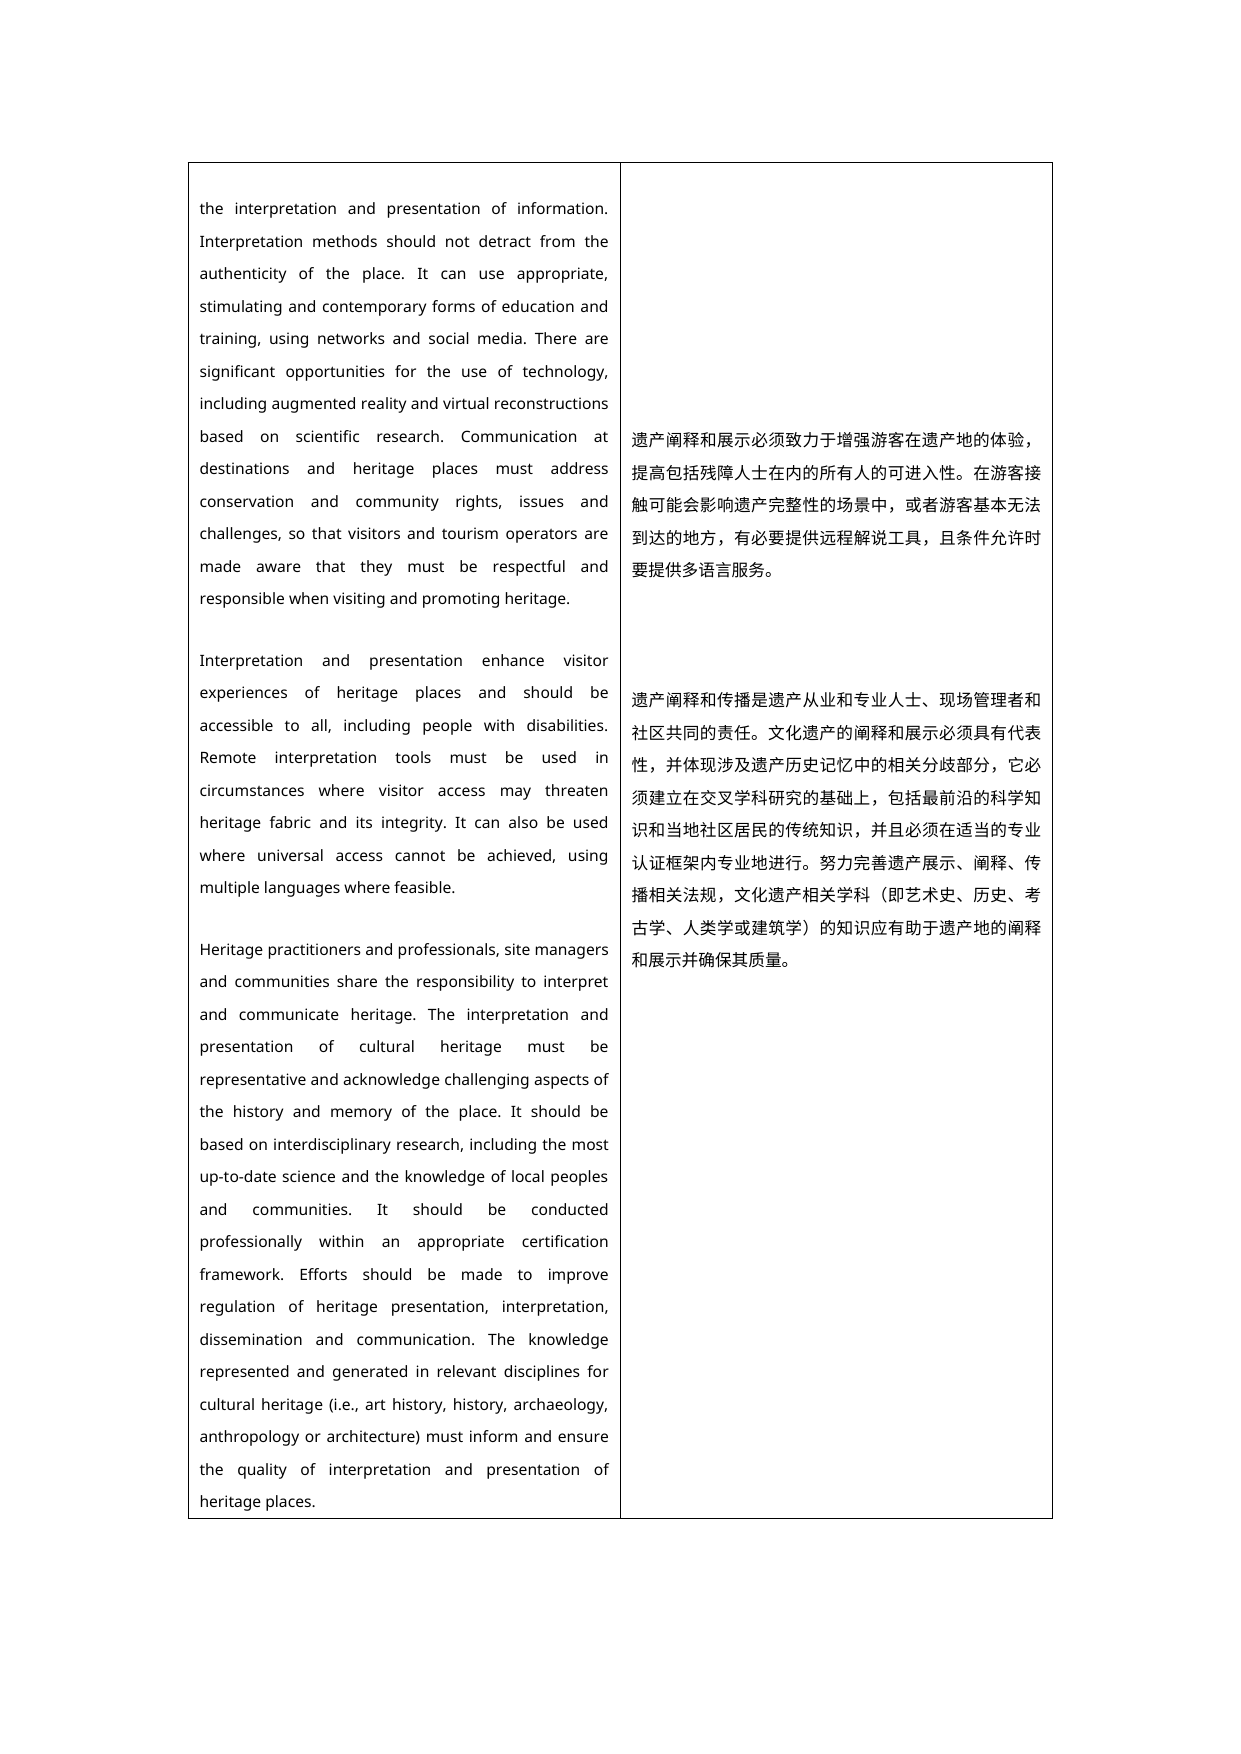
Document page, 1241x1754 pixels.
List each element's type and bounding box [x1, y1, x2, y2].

table_cell [189, 163, 620, 1518]
table_cell [621, 163, 1052, 1518]
